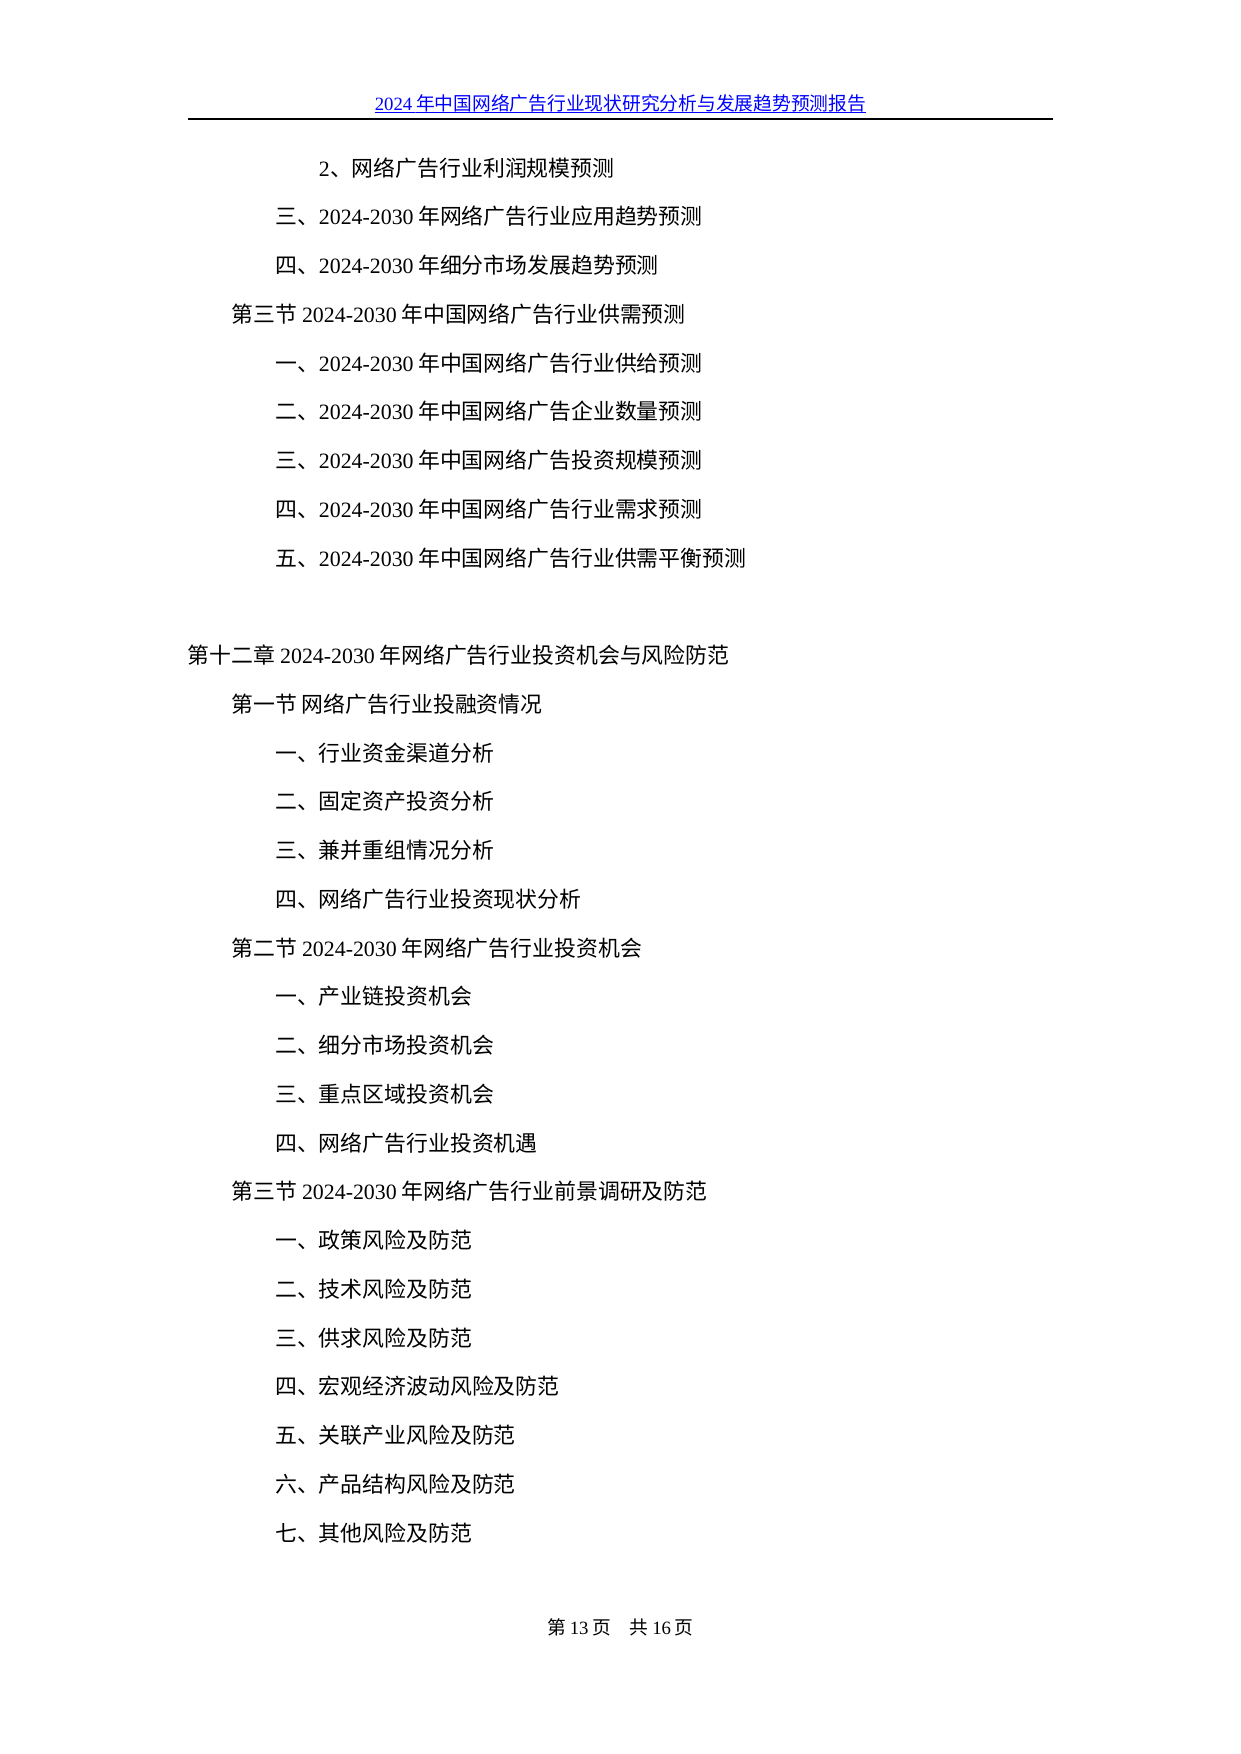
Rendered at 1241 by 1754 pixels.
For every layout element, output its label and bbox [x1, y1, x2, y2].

text [187, 150, 1053, 1548]
